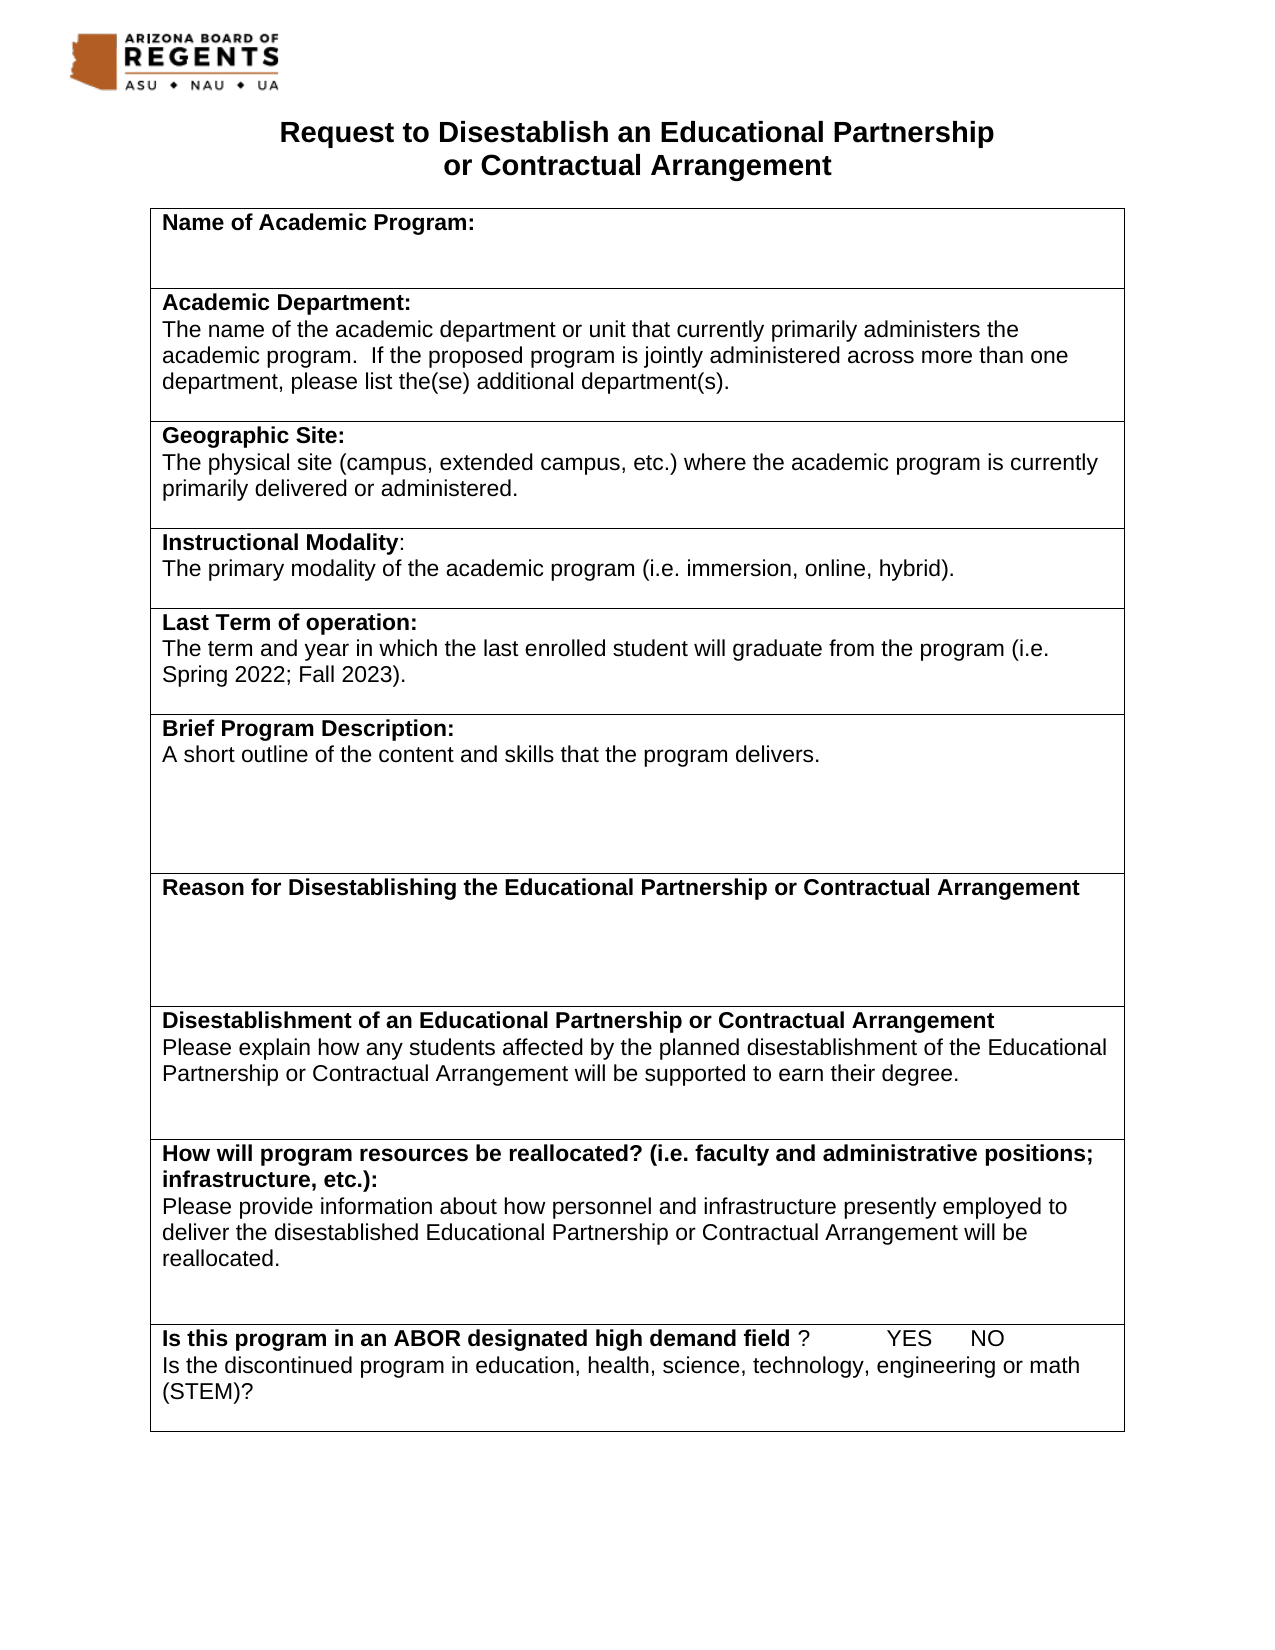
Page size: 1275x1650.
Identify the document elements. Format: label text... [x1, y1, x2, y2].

table_cell Last Term of operation: The term and year in which the last enrolled student will graduate from the program (i.e. Spring 2022; Fall 2023). [151, 609, 1124, 714]
table_cell How will program resources be reallocated? (i.e. faculty and administrative positions; infrastructure, etc.): Please provide information about how personnel and infrastructure presently employed to deliver the disestablished Educational Partnership or Contractual Arrangement will be reallocated. [151, 1140, 1124, 1324]
table_cell Reason for Disestablishing the Educational Partnership or Contractual Arrangement [151, 874, 1124, 1006]
table_header Name of Academic Program: [151, 209, 1124, 288]
table_cell Instructional Modality: The primary modality of the academic program (i.e. immersion, online, hybrid). [151, 529, 1124, 608]
table_cell Academic Department: The name of the academic department or unit that currently primarily administers the academic program. If the proposed program is jointly administered across more than one department, please list the(se) additional department(s). [151, 289, 1124, 421]
text Request to Disestablish an Educational Partnership [150, 115, 1125, 148]
table_cell Disestablishment of an Educational Partnership or Contractual Arrangement Please explain how any students affected by the planned disestablishment of the Educational Partnership or Contractual Arrangement will be supported to earn their degree. [151, 1007, 1124, 1139]
table_cell Brief Program Description: A short outline of the content and skills that the program delivers. [151, 715, 1124, 873]
text or Contractual Arrangement [150, 148, 1125, 182]
table_cell Geographic Site: The physical site (campus, extended campus, etc.) where the academic program is currently primarily delivered or administered. [151, 422, 1124, 527]
table_cell Is this program in an ABOR designated high demand field ? YES NO Is the discontinued program in education, health, science, technology, engineering or math (STEM)? [151, 1325, 1124, 1431]
